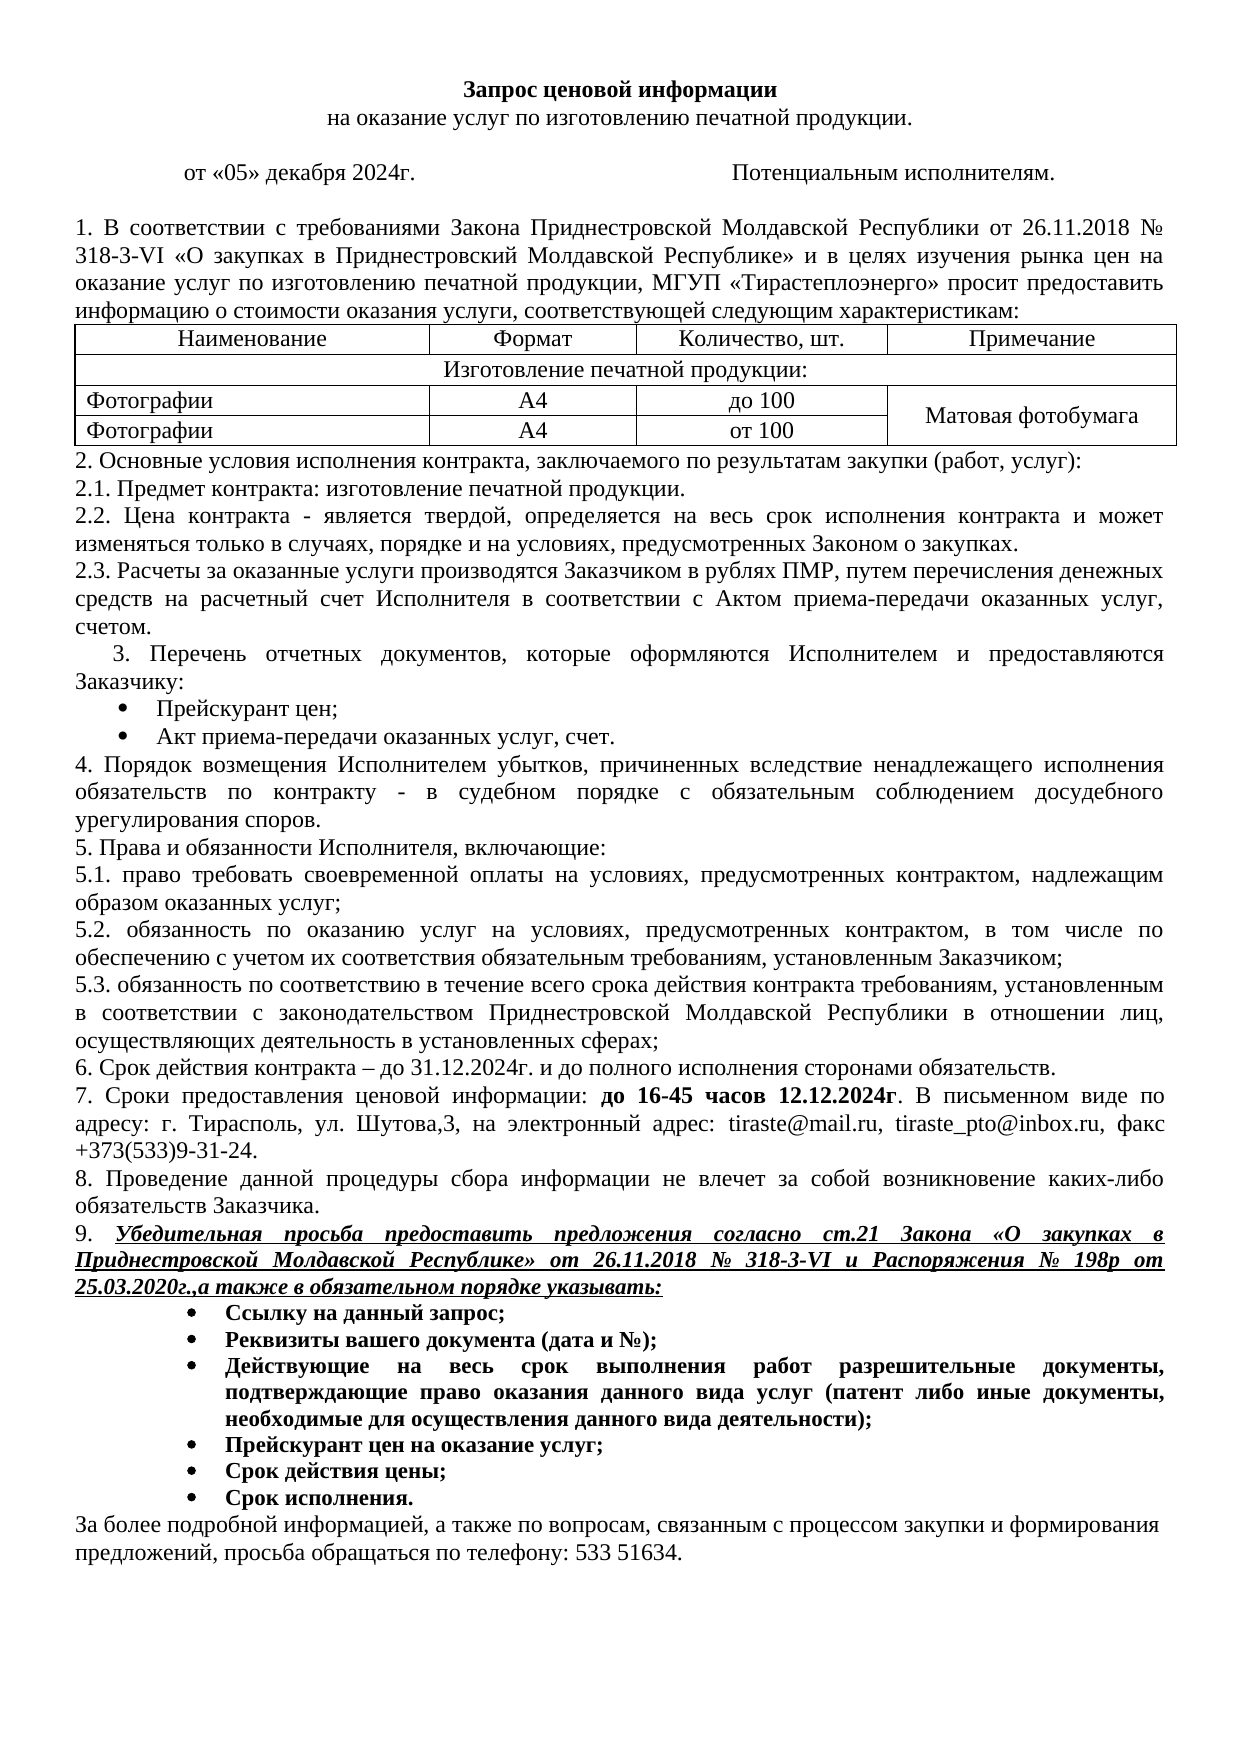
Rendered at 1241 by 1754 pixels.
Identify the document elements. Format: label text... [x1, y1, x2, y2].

text 4. Порядок возмещения Исполнителем убытков, причиненных вследствие ненадлежащего исполнения обязательств по контракту - в судебном порядке с обязательным соблюдением досудебного урегулирования споров. [75, 750, 1165, 832]
table_cell от 100 [637, 416, 887, 445]
table_cell Фотографии [76, 416, 429, 445]
list Акт приема-передачи оказанных услуг, счет. [119, 722, 1165, 750]
table_header Примечание [888, 325, 1176, 353]
table_cell А4 [430, 386, 636, 415]
list Прейскурант цен на оказание услуг; [187, 1431, 1165, 1457]
table_cell Матовая фотобумага [888, 386, 1176, 445]
text 2.1. Предмет контракта: изготовление печатной продукции. [75, 474, 1165, 501]
list Прейскурант цен; [119, 694, 1165, 722]
text на оказание услуг по изготовлению печатной продукции. [75, 103, 1165, 130]
text 9. Убедительная просьба предоставить предложения согласно ст.21 Закона «О закупках в Приднестровской Молдавской Республике» от 26.11.2018 № 318-3-VI и Распоряжения № 198р от 25.03.2020г.,а также в обязательном порядке указывать: [75, 1271, 1165, 1299]
list Срок действия цены; [187, 1457, 1165, 1484]
text 6. Срок действия контракта – до 31.12.2024г. и до полного исполнения сторонами обязательств. [75, 1053, 1165, 1081]
list Ссылку на данный запрос; [187, 1299, 1165, 1326]
text 5.1. право требовать своевременной оплаты на условиях, предусмотренных контрактом, надлежащим образом оказанных услуг; [75, 860, 1165, 915]
text 5.3. обязанность по соответствию в течение всего срока действия контракта требованиям, установленным в соответствии с законодательством Приднестровской Молдавской Республики в отношении лиц, осуществляющих деятельность в установленных сферах; [75, 971, 1165, 1053]
table_cell А4 [430, 416, 636, 445]
text 5. Права и обязанности Исполнителя, включающие: [75, 832, 1165, 860]
table_header Наименование [76, 325, 429, 353]
list Действующие на весь срок выполнения работ разрешительные документы, подтверждающие право оказания данного вида услуг (патент либо иные документы, необходимые для осуществления данного вида деятельности); [187, 1352, 1165, 1431]
table_cell до 100 [637, 386, 887, 415]
list Срок исполнения. [187, 1484, 1165, 1510]
text 1. В соответствии с требованиями Закона Приднестровской Молдавской Республики от 26.11.2018 № 318-3-VI «О закупках в Приднестровский Молдавской Республике» и в целях изучения рынка цен на оказание услуг по изготовлению печатной продукции, МГУП «Тирастеплоэнерго» просит предоставить информацию о стоимости оказания услуги, соответствующей следующим характеристикам: [75, 213, 1165, 323]
text 9. Убедительная просьба предоставить предложения согласно ст.21 Закона «О закупках в Приднестровской Молдавской Республике» от 26.11.2018 № 318-3-VI и Распоряжения № 198р от 25.03.2020г.,а также в обязательном порядке указывать: [75, 1219, 1165, 1269]
list 3. Перечень отчетных документов, которые оформляются Исполнителем и предоставляются Заказчику: [75, 639, 1165, 694]
text За более подробной информацией, а также по вопросам, связанным с процессом закупки и формирования предложений, просьба обращаться по телефону: 533 51634. [75, 1510, 1165, 1565]
text 2.3. Расчеты за оказанные услуги производятся Заказчиком в рублях ПМР, путем перечисления денежных средств на расчетный счет Исполнителя в соответствии с Актом приема-передачи оказанных услуг, счетом. [75, 556, 1165, 639]
text от «05» декабря 2024г. Потенциальным исполнителям. [75, 158, 1165, 185]
text 7. Сроки предоставления ценовой информации: до 16-45 часов 12.12.2024г. В письменном виде по адресу: г. Тирасполь, ул. Шутова,3, на электронный адрес: tiraste@mail.ru, tiraste_pto@inbox.ru, факс +373(533)9-31-24. [75, 1081, 1165, 1164]
table_header Формат [430, 325, 636, 353]
text 8. Проведение данной процедуры сбора информации не влечет за собой возникновение каких-либо обязательств Заказчика. [75, 1164, 1165, 1219]
text 2.2. Цена контракта - является твердой, определяется на весь срок исполнения контракта и может изменяться только в случаях, порядке и на условиях, предусмотренных Законом о закупках. [75, 501, 1165, 556]
text Запрос ценовой информации [75, 75, 1165, 103]
list 2. Основные условия исполнения контракта, заключаемого по результатам закупки (работ, услуг): [75, 446, 1165, 474]
text 5.2. обязанность по оказанию услуг на условиях, предусмотренных контрактом, в том числе по обеспечению с учетом их соответствия обязательным требованиям, установленным Заказчиком; [75, 915, 1165, 971]
table_header Количество, шт. [637, 325, 887, 353]
list Реквизиты вашего документа (дата и №); [187, 1326, 1165, 1352]
table_cell Фотографии [76, 386, 429, 415]
table_cell Изготовление печатной продукции: [76, 355, 1176, 385]
